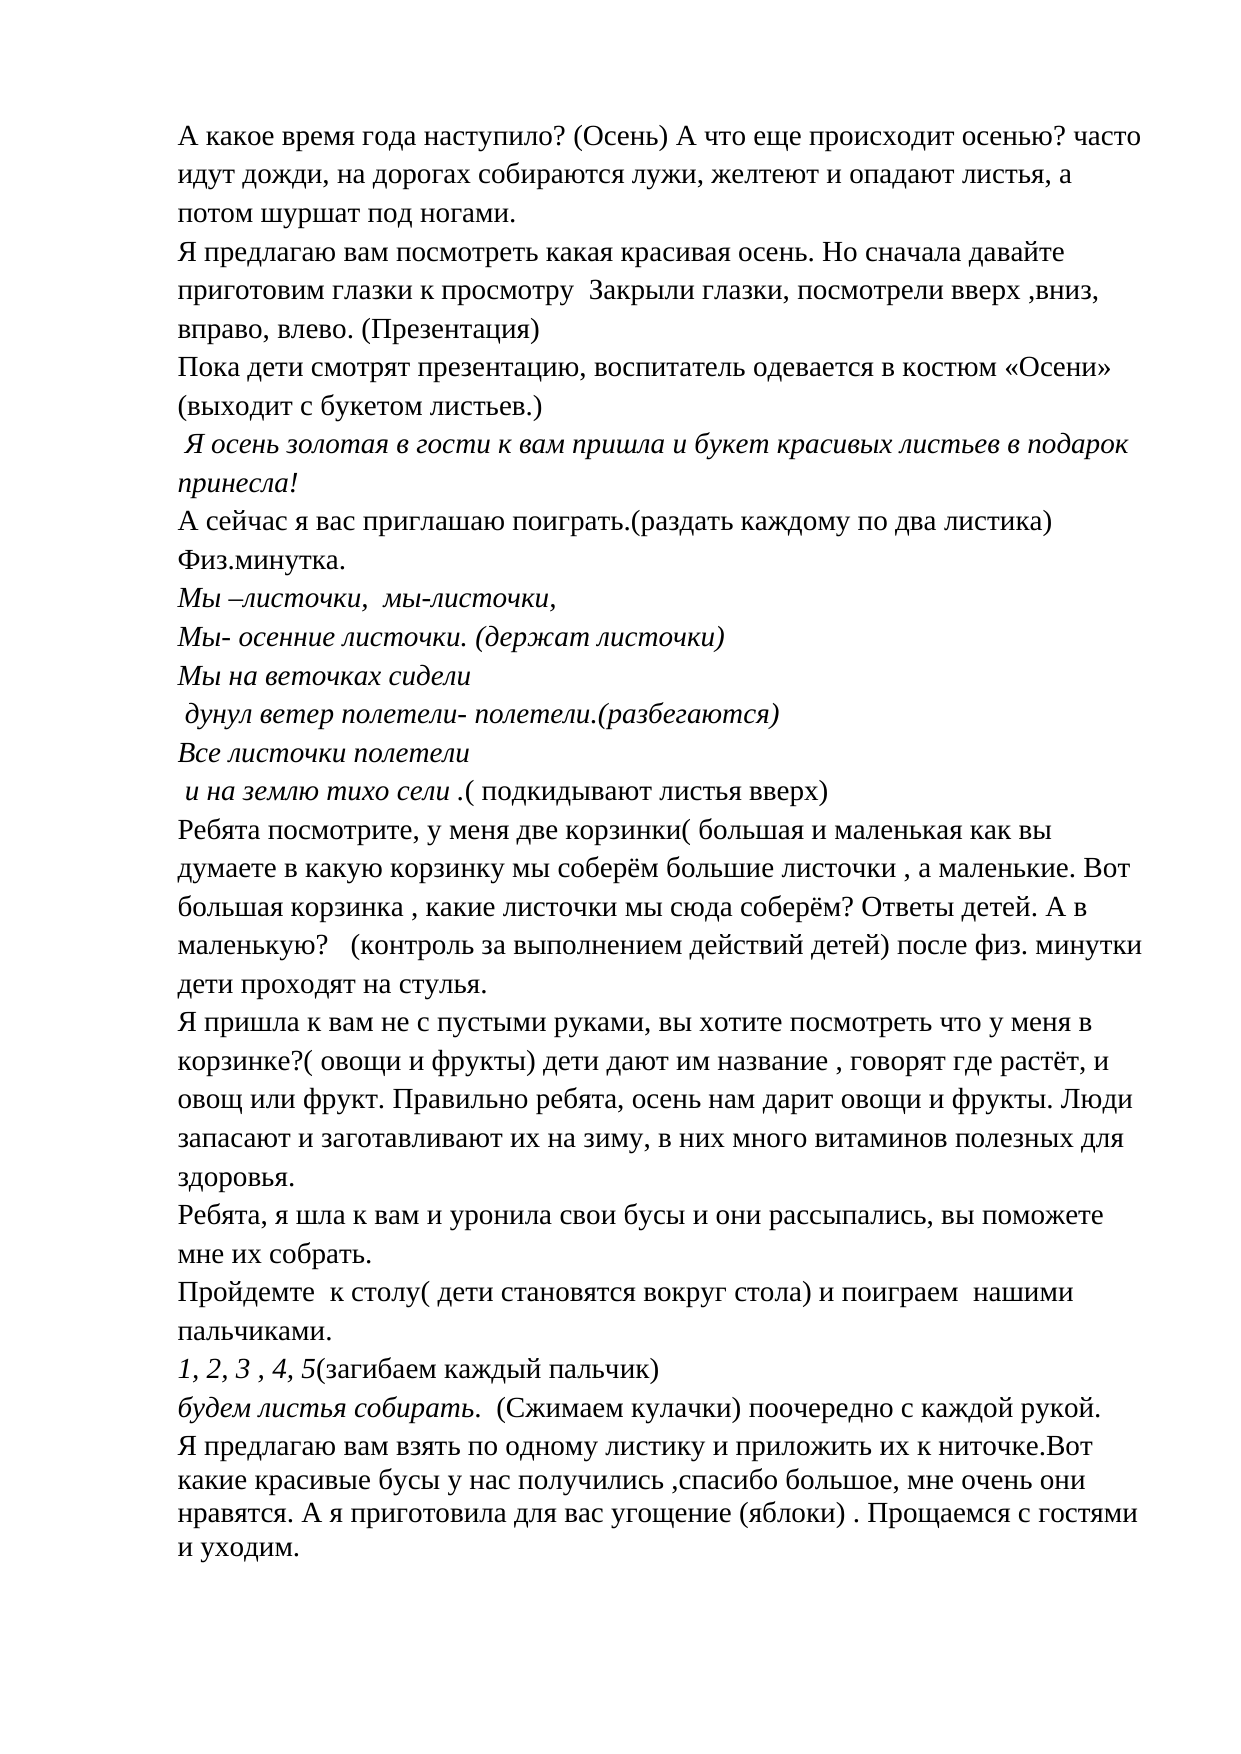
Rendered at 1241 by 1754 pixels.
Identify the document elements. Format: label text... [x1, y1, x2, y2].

text Ребята, я шла к вам и уронила свои бусы и они рассыпались, вы поможете мне их собрать. [177, 1197, 1152, 1269]
text и на землю тихо сели .( подкидывают листья вверх) [177, 773, 1152, 807]
text Все листочки полетели [177, 735, 1152, 768]
text Физ.минутка. [177, 542, 1152, 576]
text Я осень золотая в гости к вам пришла и букет красивых листьев в подарок принесла! [177, 426, 1152, 498]
text А сейчас я вас приглашаю поиграть.(раздать каждому по два листика) [177, 503, 1152, 537]
text дунул ветер полетели- полетели.(разбегаются) [177, 696, 1152, 730]
text Мы- осенние листочки. (держат листочки) [177, 619, 1152, 653]
text Мы на веточках сидели [177, 658, 1152, 691]
text будем листья собирать. (Сжимаем кулачки) поочередно с каждой рукой. [177, 1390, 1152, 1423]
text Пройдемте к столу( дети становятся вокруг стола) и поиграем нашими пальчиками. [177, 1274, 1152, 1346]
text Я предлагаю вам посмотреть какая красивая осень. Но сначала давайте приготовим глазки к просмотру Закрыли глазки, посмотрели вверх ,вниз, вправо, влево. (Презентация) [177, 234, 1152, 344]
text Я пришла к вам не с пустыми руками, вы хотите посмотреть что у меня в корзинке?( овощи и фрукты) дети дают им название , говорят где растёт, и овощ или фрукт. Правильно ребята, осень нам дарит овощи и фрукты. Люди запасают и заготавливают их на зиму, в них много витаминов полезных для здоровья. [177, 1004, 1152, 1192]
text Пока дети смотрят презентацию, воспитатель одевается в костюм «Осени» (выходит с букетом листьев.) [177, 349, 1152, 421]
text А какое время года наступило? (Осень) А что еще происходит осенью? часто идут дожди, на дорогах собираются лужи, желтеют и опадают листья, а потом шуршат под ногами. [177, 118, 1152, 229]
text Я предлагаю вам взять по одному листику и приложить их к ниточке.Вот какие красивые бусы у нас получились ,спасибо большое, мне очень они нравятся. А я приготовила для вас угощение (яблоки) . Прощаемся с гостями и уходим. [177, 1428, 1152, 1563]
text 1, 2, 3 , 4, 5(загибаем каждый пальчик) [177, 1351, 1152, 1385]
text Ребята посмотрите, у меня две корзинки( большая и маленькая как вы думаете в какую корзинку мы соберём большие листочки , а маленькие. Вот большая корзинка , какие листочки мы сюда соберём? Ответы детей. А в маленькую? (контроль за выполнением действий детей) после физ. минутки дети проходят на стулья. [177, 812, 1152, 999]
text Мы –листочки, мы-листочки, [177, 581, 1152, 614]
